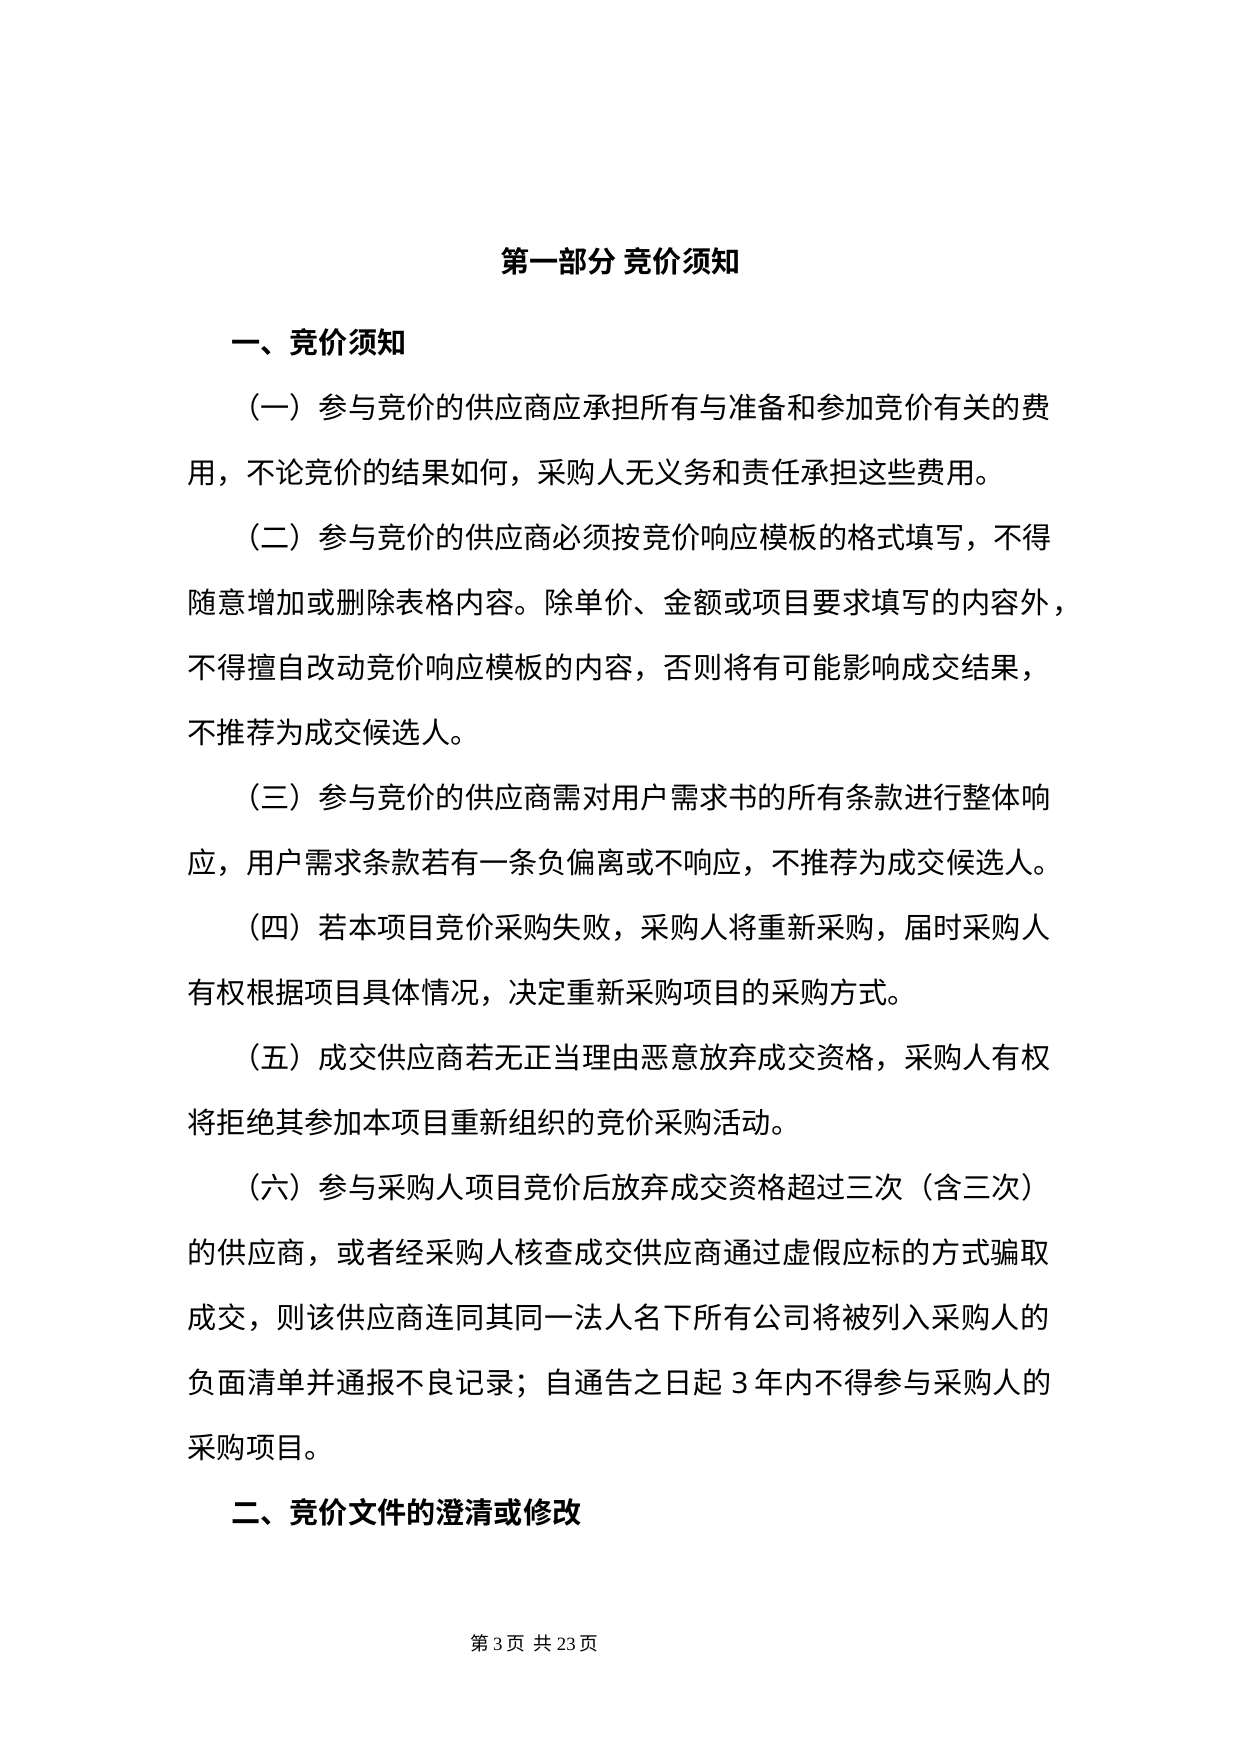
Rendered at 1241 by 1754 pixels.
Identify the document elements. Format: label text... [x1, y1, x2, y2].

list 若本项目竞价采购失败，采购人将重新采购，届时采购人有权根据项目具体情况，决定重新采购项目的采购方式。 [187, 893, 1053, 1023]
list 竞价文件的澄清或修改 [187, 1478, 1053, 1543]
list 竞价须知 [187, 227, 1053, 292]
list 参与竞价的供应商应承担所有与准备和参加竞价有关的费用，不论竞价的结果如何，采购人无义务和责任承担这些费用。 [187, 373, 1053, 503]
list 参与竞价的供应商必须按竞价响应模板的格式填写，不得随意增加或删除表格内容。除单价、金额或项目要求填写的内容外，不得擅自改动竞价响应模板的内容，否则将有可能影响成交结果，不推荐为成交候选人。 [187, 503, 1053, 763]
list 参与竞价的供应商需对用户需求书的所有条款进行整体响应，用户需求条款若有一条负偏离或不响应，不推荐为成交候选人。 [187, 763, 1053, 893]
list 成交供应商若无正当理由恶意放弃成交资格，采购人有权将拒绝其参加本项目重新组织的竞价采购活动。 [187, 1023, 1053, 1153]
list 参与采购人项目竞价后放弃成交资格超过三次（含三次）的供应商，或者经采购人核查成交供应商通过虚假应标的方式骗取成交，则该供应商连同其同一法人名下所有公司将被列入采购人的负面清单并通报不良记录；自通告之日起3年内不得参与采购人的采购项目。 [187, 1153, 1053, 1478]
list 竞价须知 [187, 308, 1053, 373]
